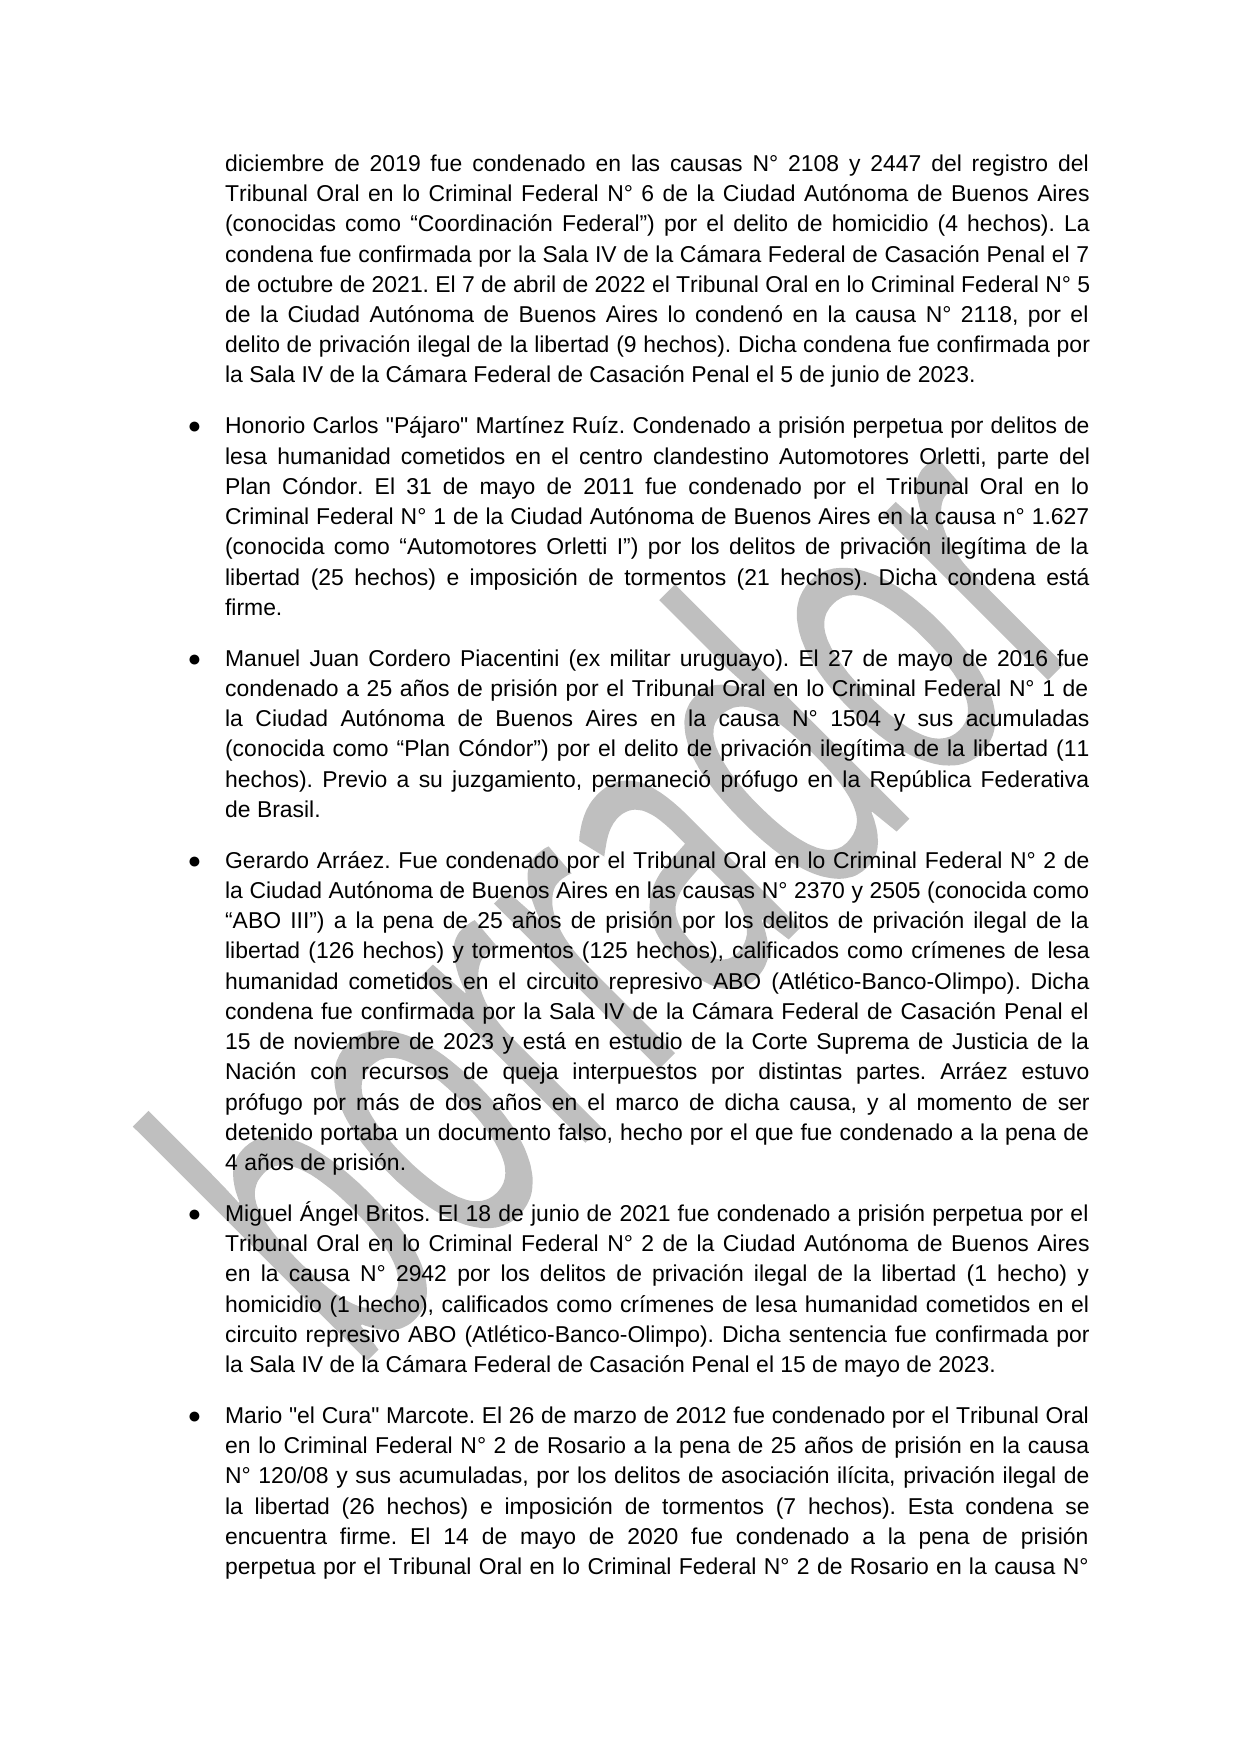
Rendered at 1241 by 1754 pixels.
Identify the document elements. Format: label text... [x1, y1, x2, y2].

list Manuel Juan Cordero Piacentini (ex militar uruguayo). El 27 de mayo de 2016 fue condenado a 25 años de prisión por el Tribunal Oral en lo Criminal Federal N° 1 de la Ciudad Autónoma de Buenos Aires en la causa N° 1504 y sus acumuladas (conocida como “Plan Cóndor”) por el delito de privación ilegítima de la libertad (11 hechos). Previo a su juzgamiento, permaneció prófugo en la República Federativa de Brasil. [187, 645, 1090, 822]
list Gerardo Arráez. Fue condenado por el Tribunal Oral en lo Criminal Federal N° 2 de la Ciudad Autónoma de Buenos Aires en las causas N° 2370 y 2505 (conocida como “ABO III”) a la pena de 25 años de prisión por los delitos de privación ilegal de la libertad (126 hechos) y tormentos (125 hechos), calificados como crímenes de lesa humanidad cometidos en el circuito represivo ABO (Atlético-Banco-Olimpo). Dicha condena fue confirmada por la Sala IV de la Cámara Federal de Casación Penal el 15 de noviembre de 2023 y está en estudio de la Corte Suprema de Justicia de la Nación con recursos de queja interpuestos por distintas partes. Arráez estuvo prófugo por más de dos años en el marco de dicha causa, y al momento de ser detenido portaba un documento falso, hecho por el que fue condenado a la pena de 4 años de prisión. [187, 847, 1090, 1175]
list Honorio Carlos "Pájaro" Martínez Ruíz. Condenado a prisión perpetua por delitos de lesa humanidad cometidos en el centro clandestino Automotores Orletti, parte del Plan Cóndor. El 31 de mayo de 2011 fue condenado por el Tribunal Oral en lo Criminal Federal N° 1 de la Ciudad Autónoma de Buenos Aires en la causa n° 1.627 (conocida como “Automotores Orletti I”) por los delitos de privación ilegítima de la libertad (25 hechos) e imposición de tormentos (21 hechos). Dicha condena está firme. [187, 412, 1090, 620]
list Miguel Ángel Britos. El 18 de junio de 2021 fue condenado a prisión perpetua por el Tribunal Oral en lo Criminal Federal N° 2 de la Ciudad Autónoma de Buenos Aires en la causa N° 2942 por los delitos de privación ilegal de la libertad (1 hecho) y homicidio (1 hecho), calificados como crímenes de lesa humanidad cometidos en el circuito represivo ABO (Atlético-Banco-Olimpo). Dicha sentencia fue confirmada por la Sala IV de la Cámara Federal de Casación Penal el 15 de mayo de 2023. [187, 1200, 1090, 1377]
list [187, 1402, 1090, 1579]
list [187, 150, 1090, 388]
